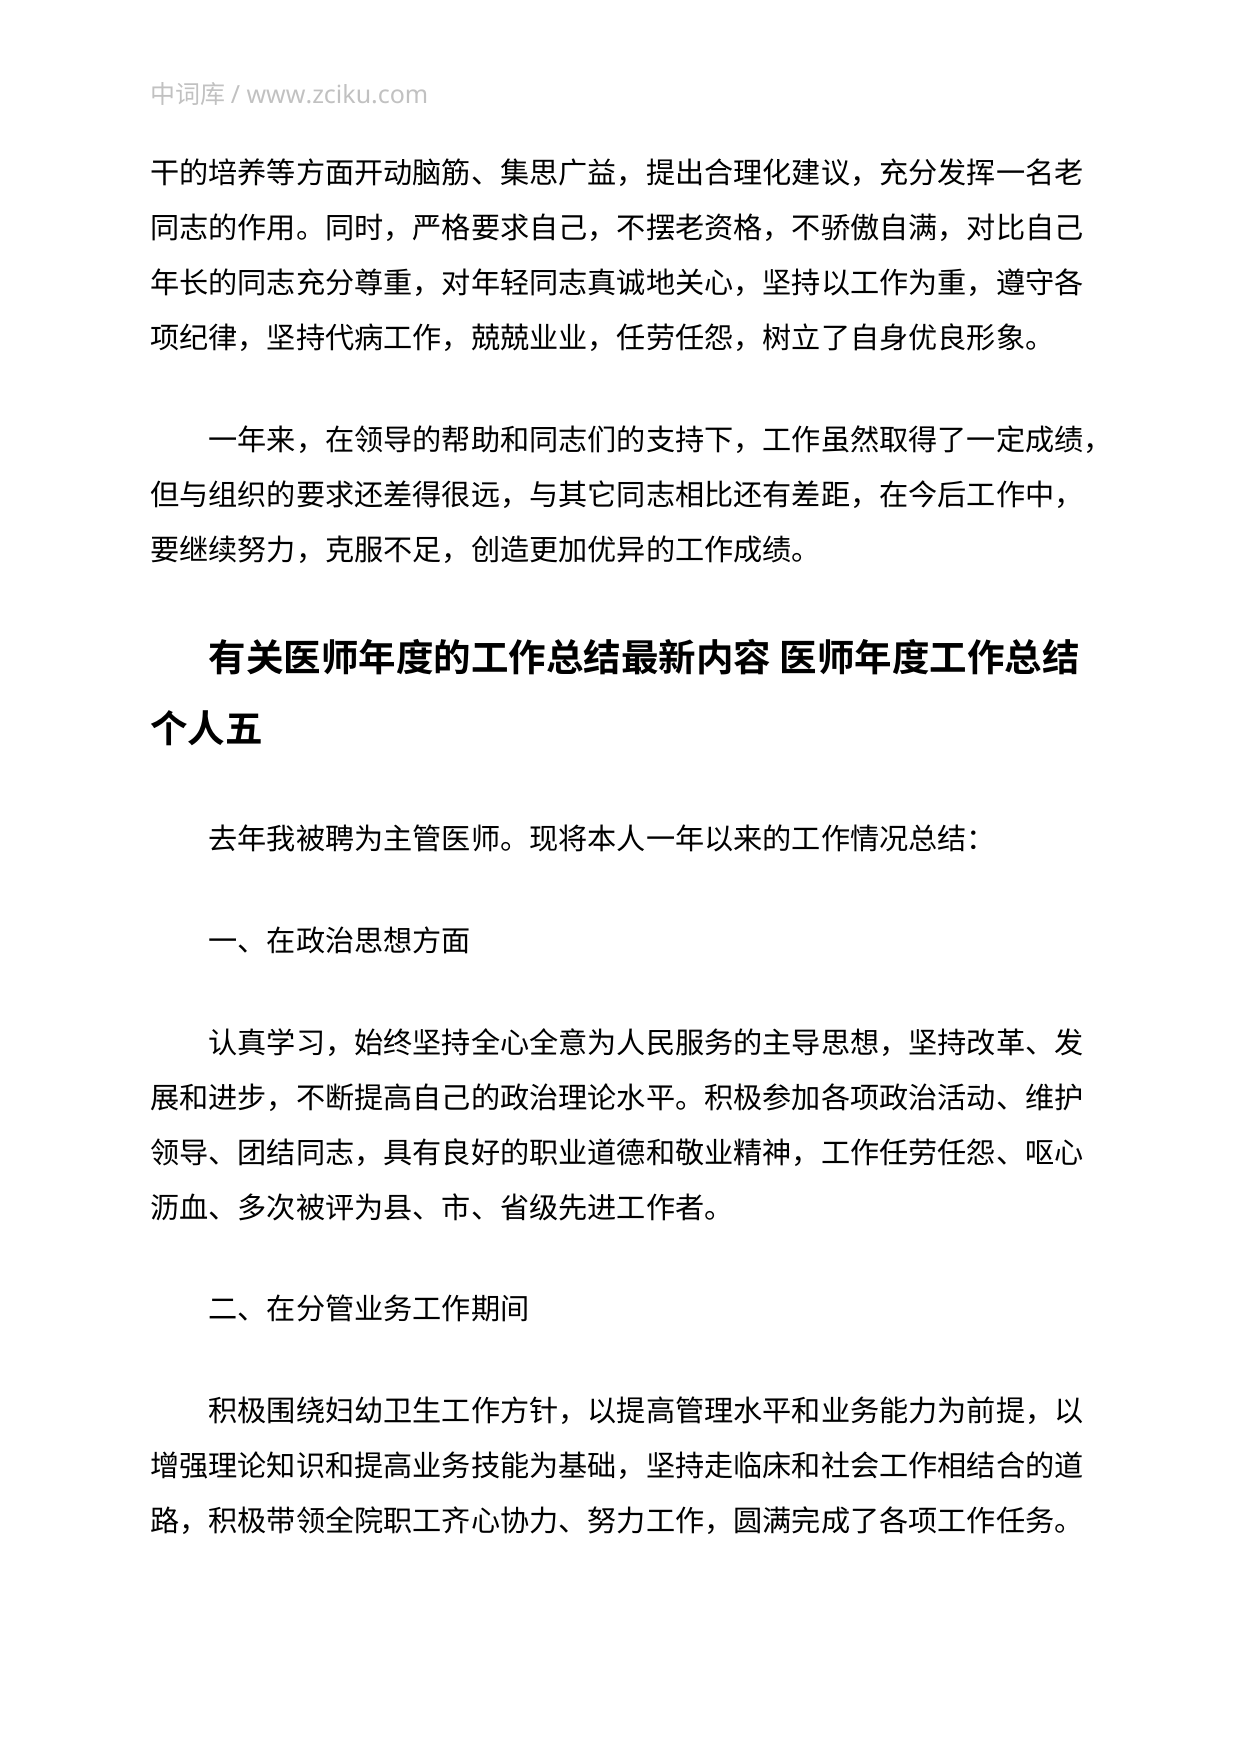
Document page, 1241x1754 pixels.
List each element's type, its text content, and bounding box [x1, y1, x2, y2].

text 二、在分管业务工作期间 [150, 1286, 1090, 1328]
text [150, 150, 1090, 357]
text 认真学习，始终坚持全心全意为人民服务的主导思想，坚持改革、发展和进步，不断提高自己的政治理论水平。积极参加各项政治活动、维护领导、团结同志，具有良好的职业道德和敬业精神，工作任劳任怨、呕心沥血、多次被评为县、市、省级先进工作者。 [150, 1019, 1090, 1226]
text 一年来，在领导的帮助和同志们的支持下，工作虽然取得了一定成绩，但与组织的要求还差得很远，与其它同志相比还有差距，在今后工作中，要继续努力，克服不足，创造更加优异的工作成绩。 [150, 416, 1090, 568]
text 积极围绕妇幼卫生工作方针，以提高管理水平和业务能力为前提，以增强理论知识和提高业务技能为基础，坚持走临床和社会工作相结合的道路，积极带领全院职工齐心协力、努力工作，圆满完成了各项工作任务。 [150, 1388, 1090, 1540]
text 去年我被聘为主管医师。现将本人一年以来的工作情况总结： [150, 816, 1090, 858]
text 一、在政治思想方面 [150, 918, 1090, 960]
text 有关医师年度的工作总结最新内容 医师年度工作总结 个人五 [150, 628, 1090, 753]
